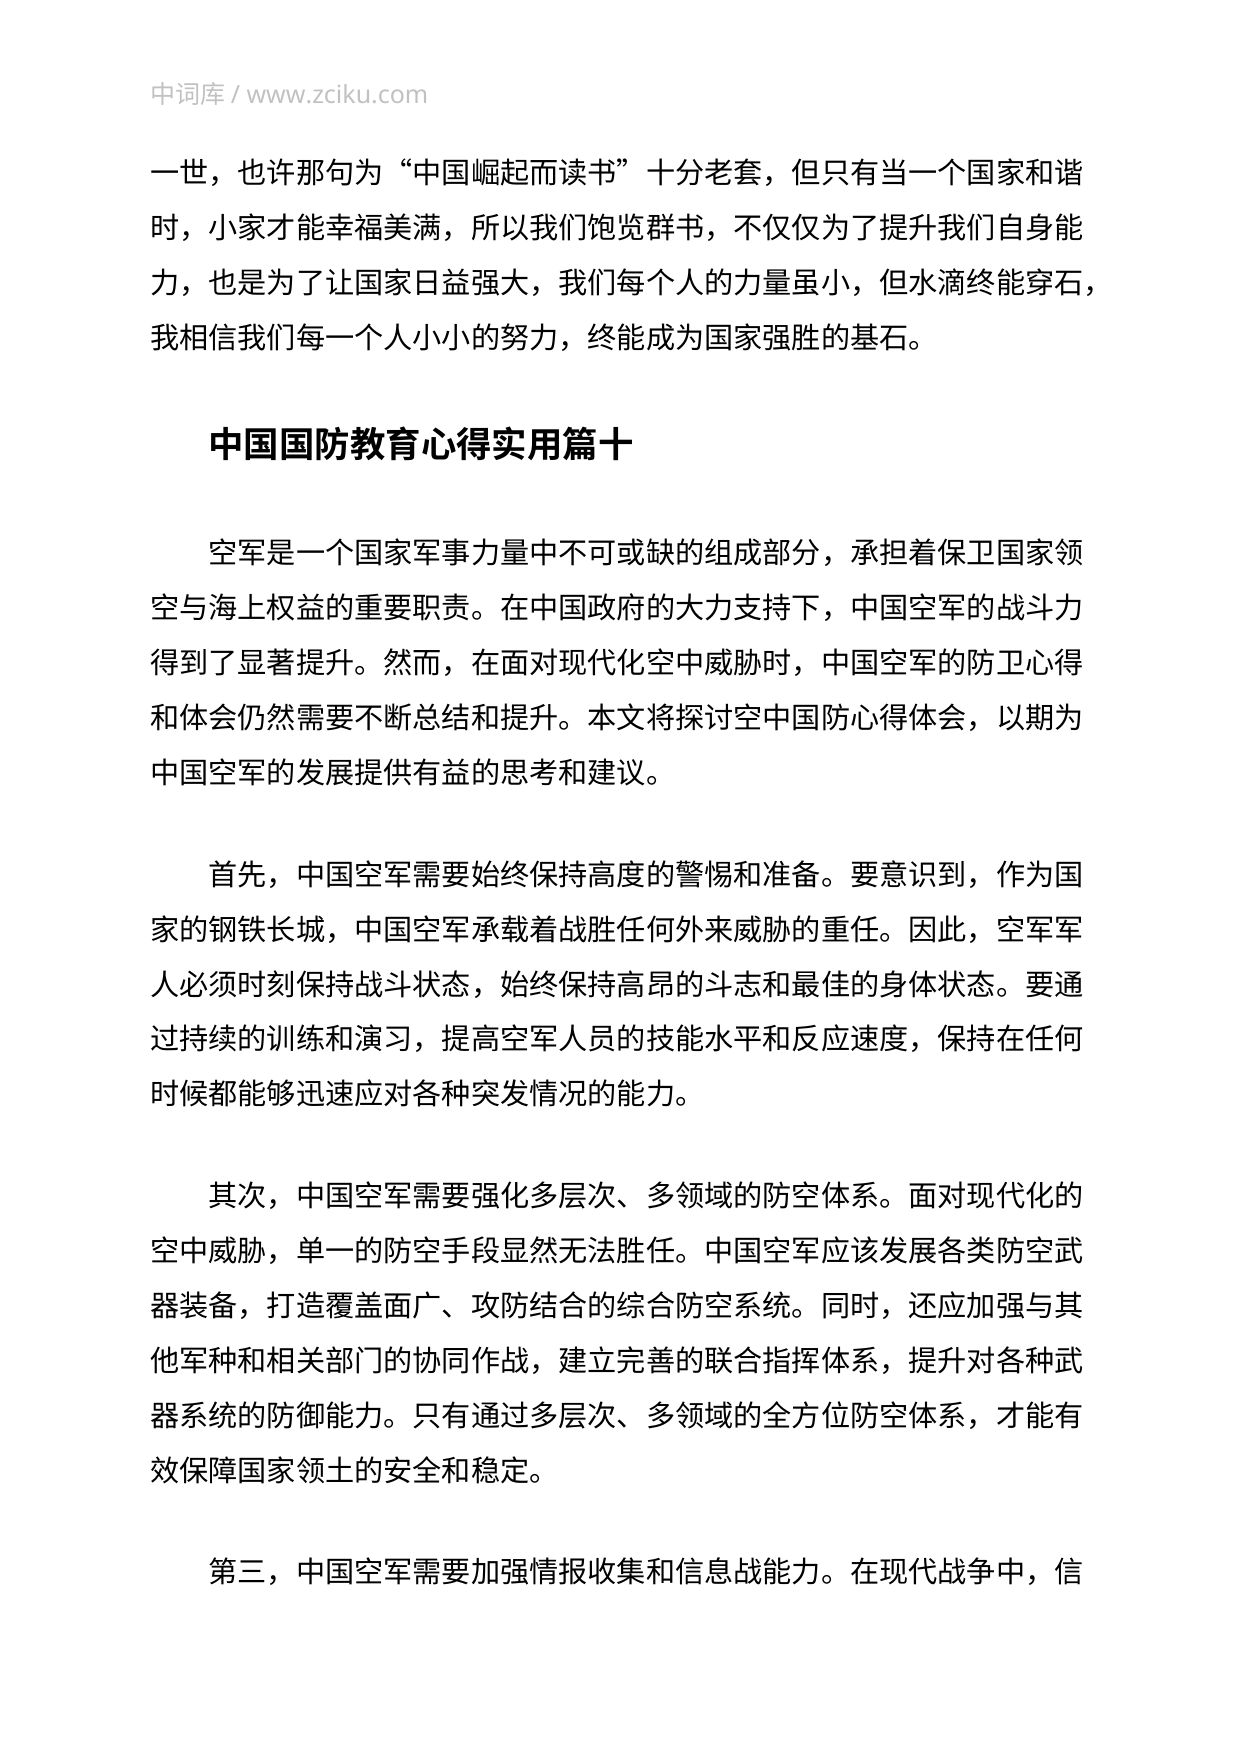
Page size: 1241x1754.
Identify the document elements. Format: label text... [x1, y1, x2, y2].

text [150, 150, 1090, 357]
text 中国国防教育心得实用篇十 [150, 416, 1090, 468]
text 空军是一个国家军事力量中不可或缺的组成部分，承担着保卫国家领空与海上权益的重要职责。在中国政府的大力支持下，中国空军的战斗力得到了显著提升。然而，在面对现代化空中威胁时，中国空军的防卫心得和体会仍然需要不断总结和提升。本文将探讨空中国防心得体会，以期为中国空军的发展提供有益的思考和建议。 [150, 530, 1090, 792]
text 其次，中国空军需要强化多层次、多领域的防空体系。面对现代化的空中威胁，单一的防空手段显然无法胜任。中国空军应该发展各类防空武器装备，打造覆盖面广、攻防结合的综合防空系统。同时，还应加强与其他军种和相关部门的协同作战，建立完善的联合指挥体系，提升对各种武器系统的防御能力。只有通过多层次、多领域的全方位防空体系，才能有效保障国家领土的安全和稳定。 [150, 1173, 1090, 1489]
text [150, 1549, 1090, 1591]
text 首先，中国空军需要始终保持高度的警惕和准备。要意识到，作为国家的钢铁长城，中国空军承载着战胜任何外来威胁的重任。因此，空军军人必须时刻保持战斗状态，始终保持高昂的斗志和最佳的身体状态。要通过持续的训练和演习，提高空军人员的技能水平和反应速度，保持在任何时候都能够迅速应对各种突发情况的能力。 [150, 851, 1090, 1113]
